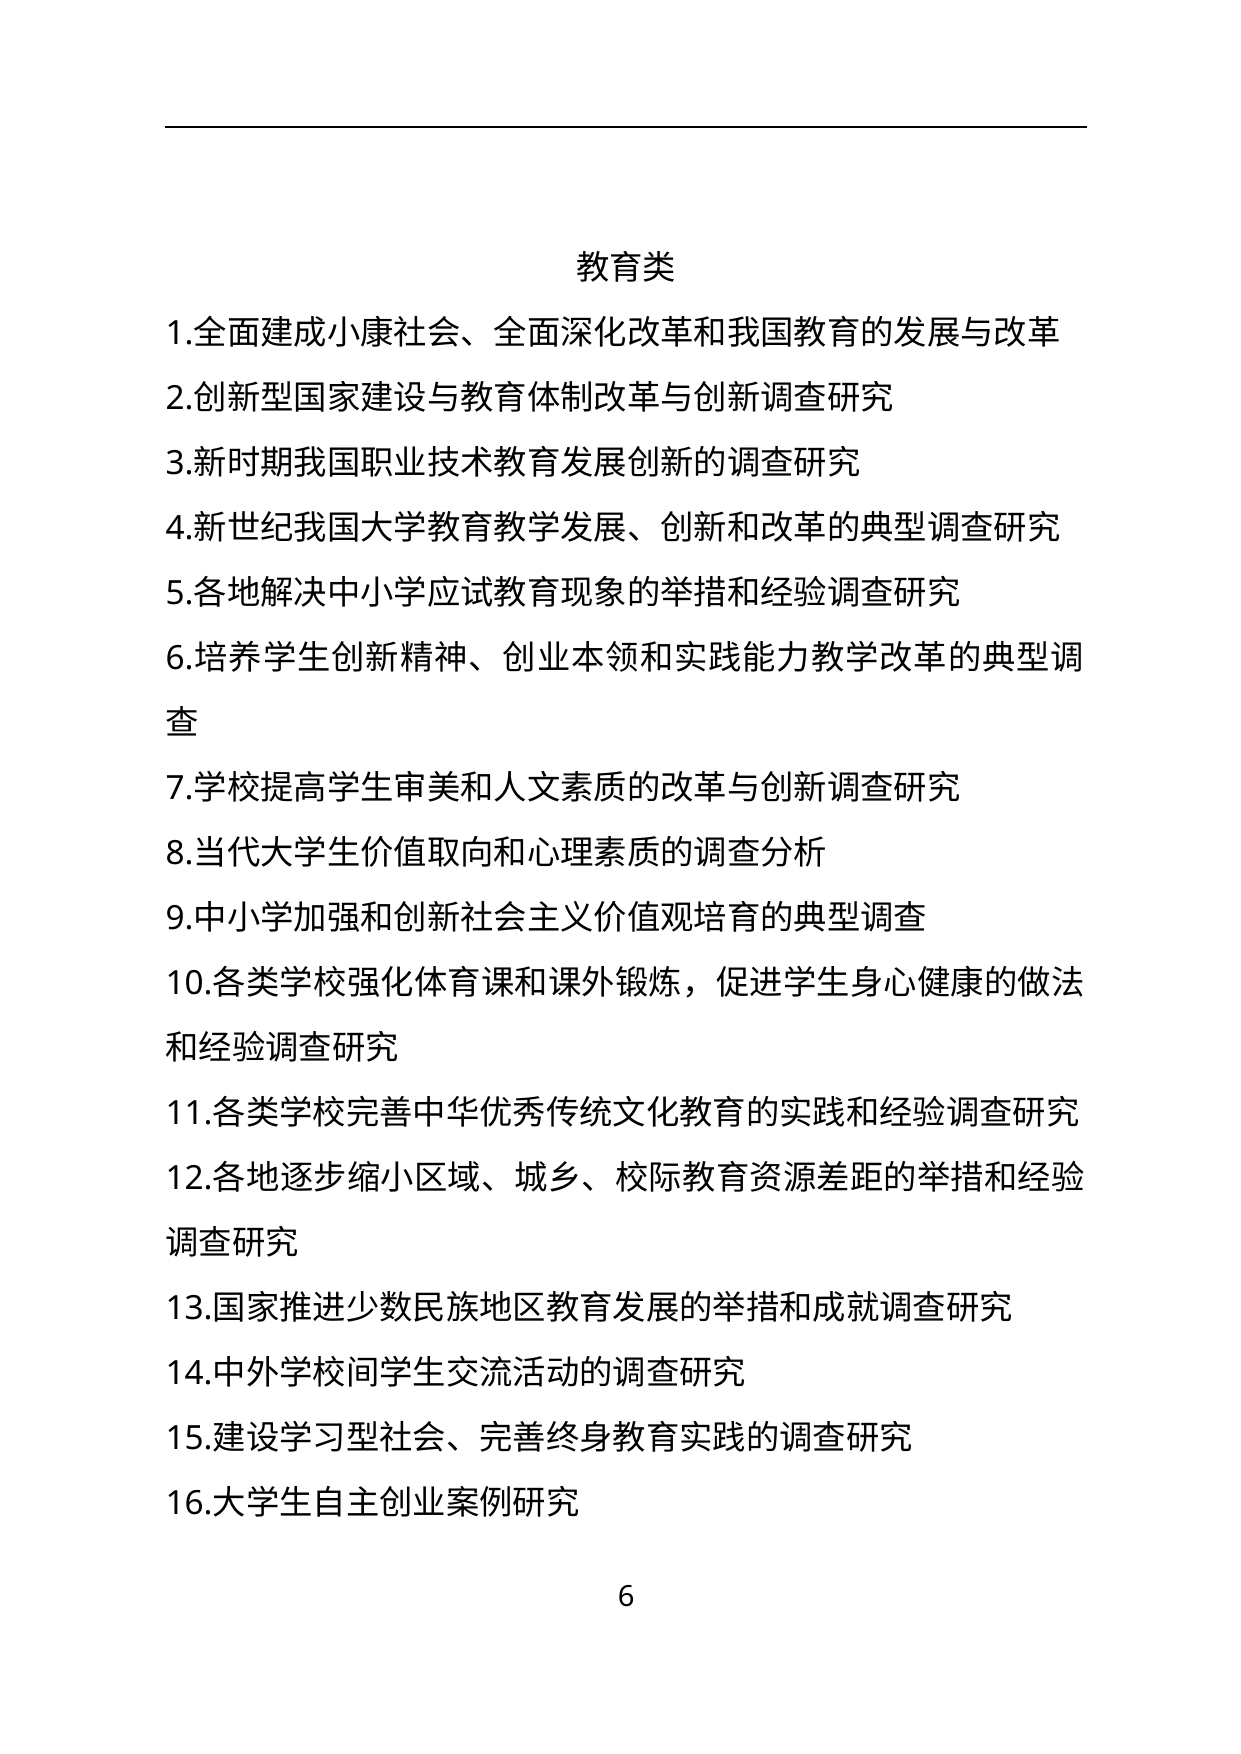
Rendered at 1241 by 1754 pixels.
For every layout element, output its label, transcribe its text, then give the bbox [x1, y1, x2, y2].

text 教育类 [165, 233, 1087, 298]
text 16.大学生自主创业案例研究 [165, 1468, 1087, 1533]
text 12.各地逐步缩小区域、城乡、校际教育资源差距的举措和经验调查研究 [165, 1143, 1087, 1273]
text 4.新世纪我国大学教育教学发展、创新和改革的典型调查研究 [165, 493, 1087, 558]
text 8.当代大学生价值取向和心理素质的调查分析 [165, 818, 1087, 883]
text 1.全面建成小康社会、全面深化改革和我国教育的发展与改革 [165, 298, 1087, 363]
text 6.培养学生创新精神、创业本领和实践能力教学改革的典型调查 [165, 623, 1087, 753]
text 14.中外学校间学生交流活动的调查研究 [165, 1338, 1087, 1403]
text 3.新时期我国职业技术教育发展创新的调查研究 [165, 428, 1087, 493]
text 2.创新型国家建设与教育体制改革与创新调查研究 [165, 363, 1087, 428]
text 5.各地解决中小学应试教育现象的举措和经验调查研究 [165, 558, 1087, 623]
text 15.建设学习型社会、完善终身教育实践的调查研究 [165, 1403, 1087, 1468]
text 9.中小学加强和创新社会主义价值观培育的典型调查 [165, 883, 1087, 948]
text 13.国家推进少数民族地区教育发展的举措和成就调查研究 [165, 1273, 1087, 1338]
text 10.各类学校强化体育课和课外锻炼，促进学生身心健康的做法和经验调查研究 [165, 948, 1087, 1078]
text 7.学校提高学生审美和人文素质的改革与创新调查研究 [165, 753, 1087, 818]
text 11.各类学校完善中华优秀传统文化教育的实践和经验调查研究 [165, 1078, 1087, 1143]
